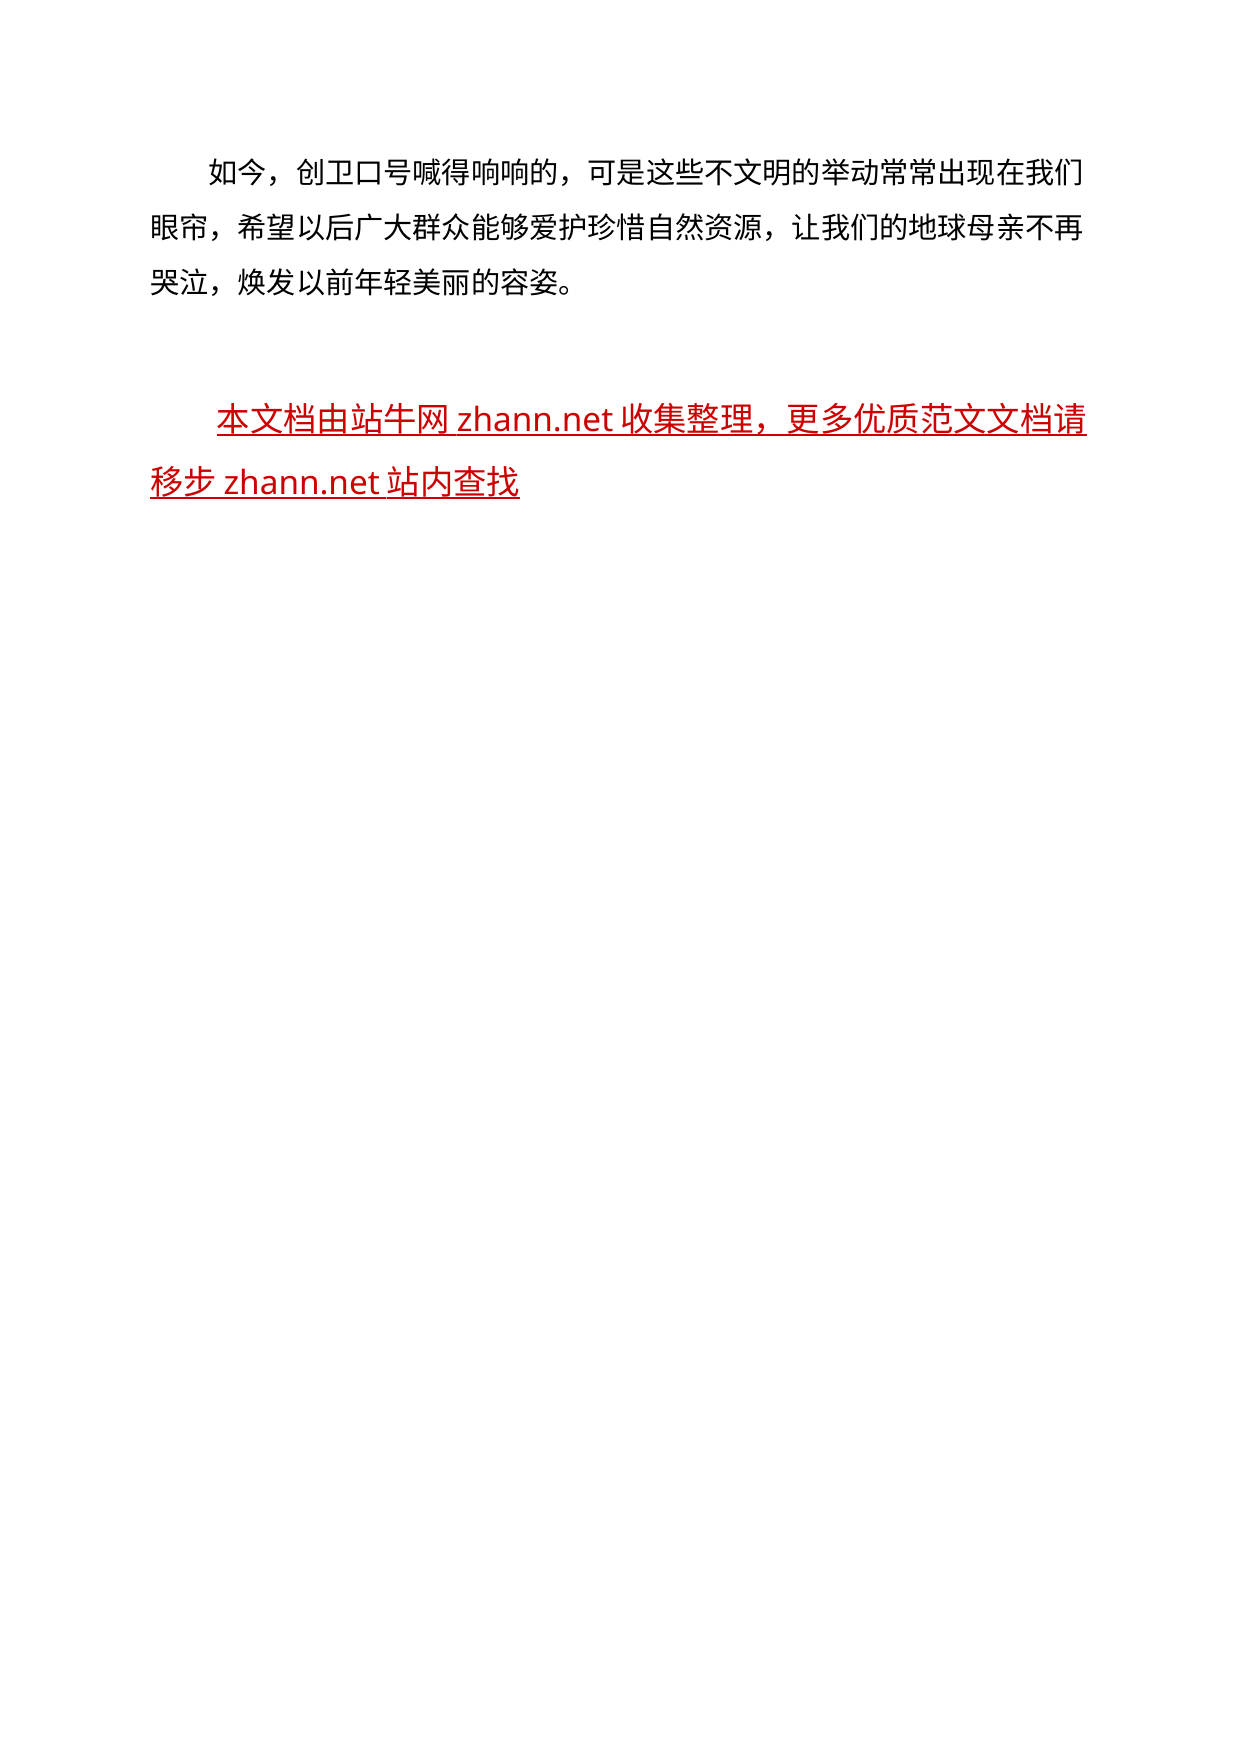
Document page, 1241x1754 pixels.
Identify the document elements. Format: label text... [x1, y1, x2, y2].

text 本文档由站牛网zhann.net收集整理，更多优质范文文档请移步zhann.net站内查找 [150, 393, 1090, 504]
text 如今，创卫口号喊得响响的，可是这些不文明的举动常常出现在我们眼帘，希望以后广大群众能够爱护珍惜自然资源，让我们的地球母亲不再哭泣，焕发以前年轻美丽的容姿。 [150, 150, 1090, 302]
